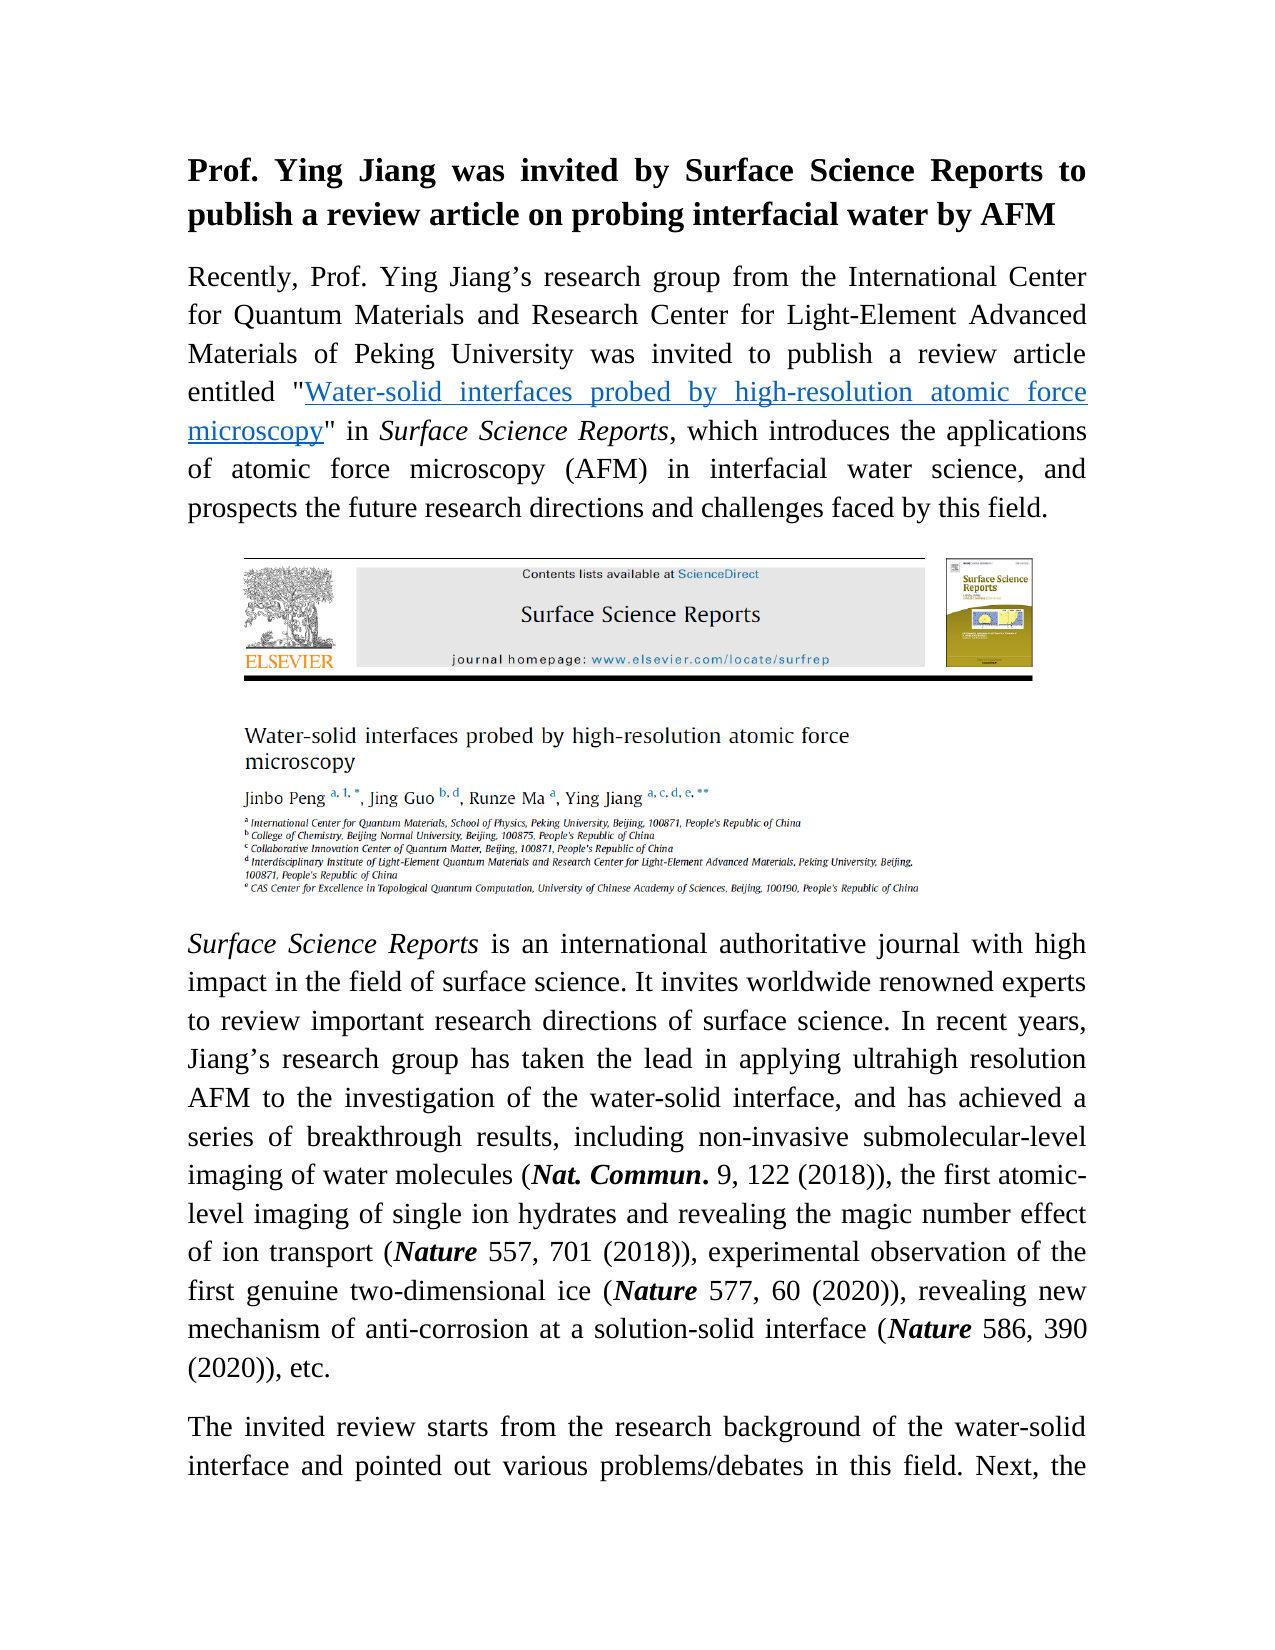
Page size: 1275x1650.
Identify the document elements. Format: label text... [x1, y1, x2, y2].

text Recently, Prof. Ying Jiang’s research group from the International Center for Quantum Materials and Research Center for Light-Element Advanced Materials of Peking University was invited to publish a review article entitled "Water-solid interfaces probed by high-resolution atomic force microscopy" in Surface Science Reports, which introduces the applications of atomic force microscopy (AFM) in interfacial water science, and prospects the future research directions and challenges faced by this field. [187, 259, 1087, 524]
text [187, 1409, 1087, 1481]
text Prof. Ying Jiang was invited by Surface Science Reports to publish a review article on probing interfacial water by AFM [187, 150, 1087, 232]
text Surface Science Reports is an international authoritative journal with high impact in the field of surface science. It invites worldwide renowned experts to review important research directions of surface science. In recent years, Jiang’s research group has taken the lead in applying ultrahigh resolution AFM to the investigation of the water-solid interface, and has achieved a series of breakthrough results, including non-invasive submolecular-level imaging of water molecules (Nat. Commun. 9, 122 (2018)), the first atomic-level imaging of single ion hydrates and revealing the magic number effect of ion transport (Nature 557, 701 (2018)), experimental observation of the first genuine two-dimensional ice (Nature 577, 60 (2020)), revealing new mechanism of anti-corrosion at a solution-solid interface (Nature 586, 390 (2020)), etc. [187, 926, 1087, 1383]
